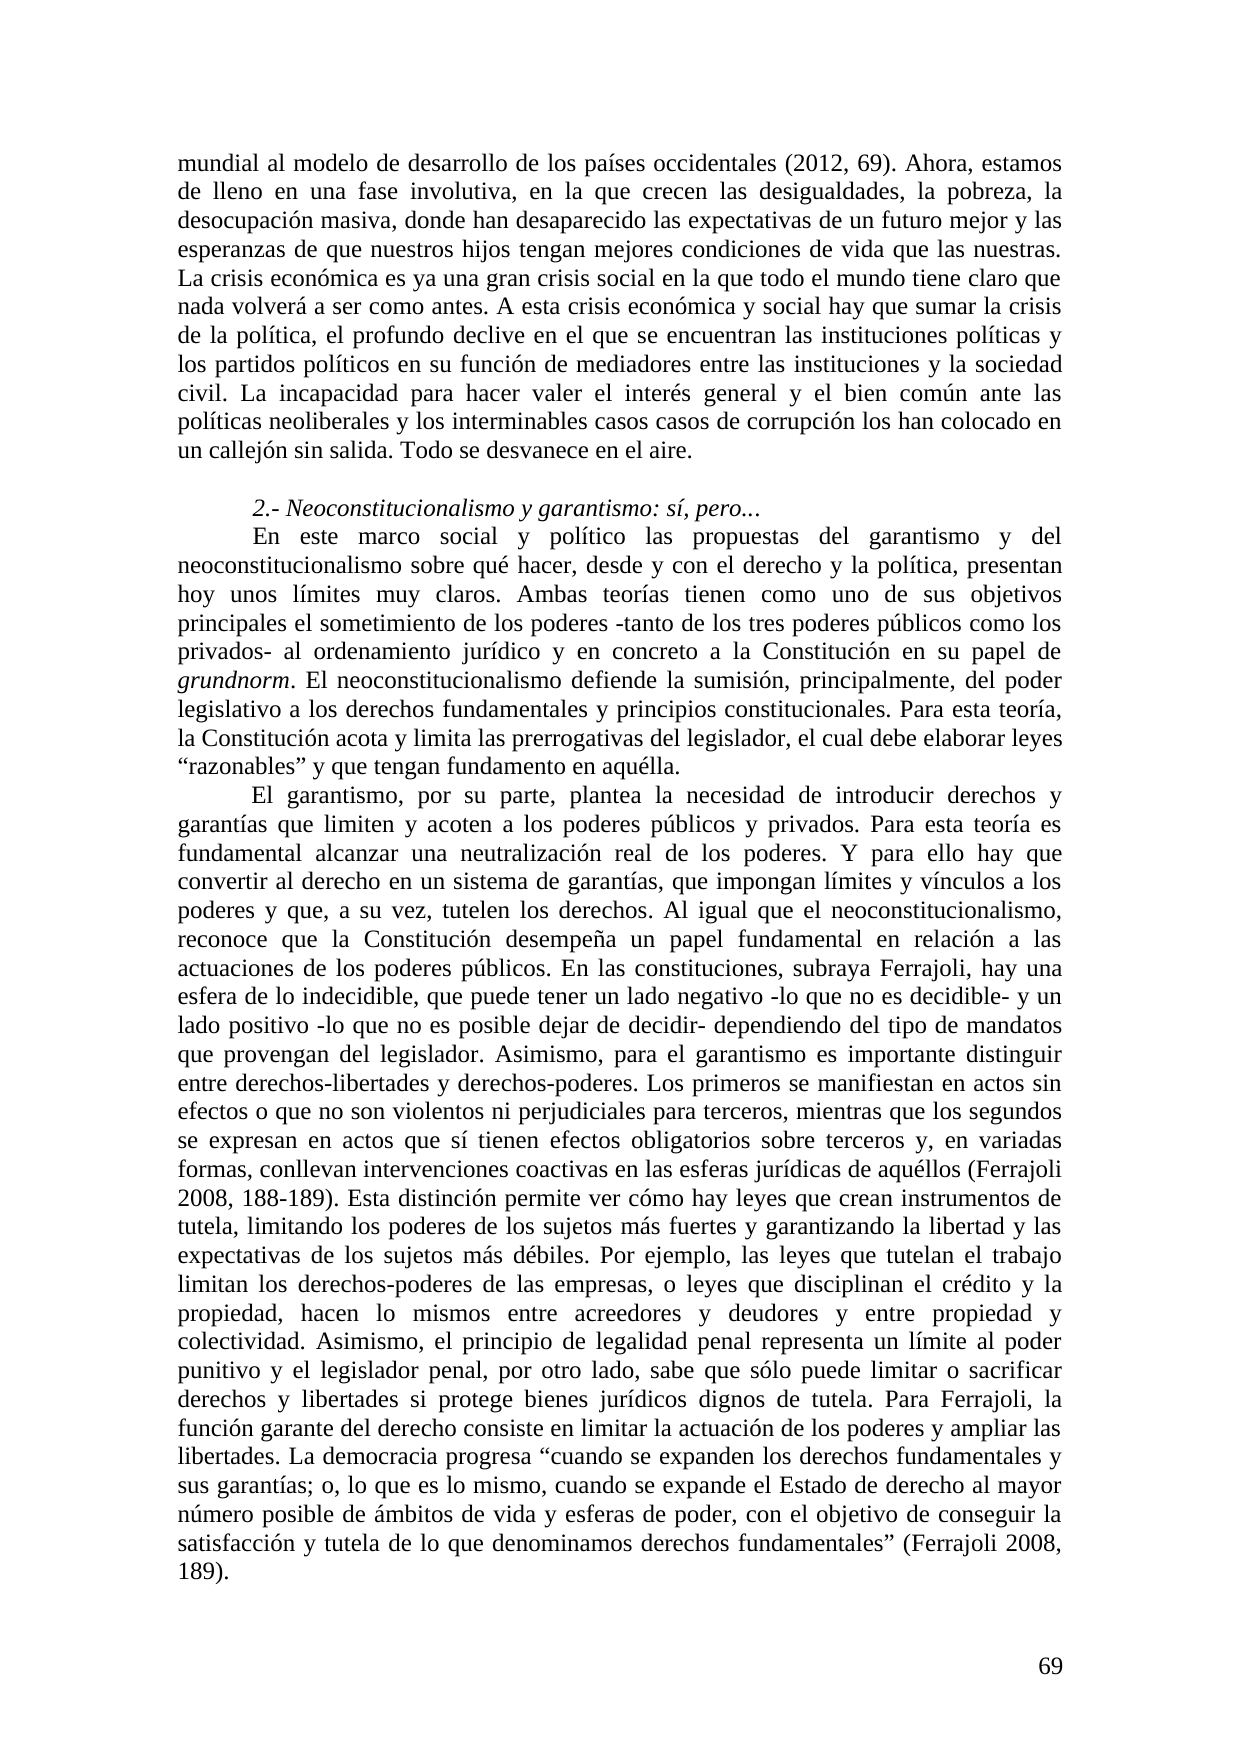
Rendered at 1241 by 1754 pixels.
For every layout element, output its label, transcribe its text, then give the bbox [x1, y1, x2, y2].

text 2.- Neoconstitucionalismo y garantismo: sí, pero... [177, 493, 1063, 521]
text El garantismo, por su parte, plantea la necesidad de introducir derechos y garantías que limiten y acoten a los poderes públicos y privados. Para esta teoría es fundamental alcanzar una neutralización real de los poderes. Y para ello hay que convertir al derecho en un sistema de garantías, que impongan límites y vínculos a los poderes y que, a su vez, tutelen los derechos. Al igual que el neoconstitucionalismo, reconoce que la Constitución desempeña un papel fundamental en relación a las actuaciones de los poderes públicos. En las constituciones, subraya Ferrajoli, hay una esfera de lo indecidible, que puede tener un lado negativo -lo que no es decidible- y un lado positivo -lo que no es posible dejar de decidir- dependiendo del tipo de mandatos que provengan del legislador. Asimismo, para el garantismo es importante distinguir entre derechos-libertades y derechos-poderes. Los primeros se manifiestan en actos sin efectos o que no son violentos ni perjudiciales para terceros, mientras que los segundos se expresan en actos que sí tienen efectos obligatorios sobre terceros y, en variadas formas, conllevan intervenciones coactivas en las esferas jurídicas de aquéllos (Ferrajoli 2008, 188-189). Esta distinción permite ver cómo hay leyes que crean instrumentos de tutela, limitando los poderes de los sujetos más fuertes y garantizando la libertad y las expectativas de los sujetos más débiles. Por ejemplo, las leyes que tutelan el trabajo limitan los derechos-poderes de las empresas, o leyes que disciplinan el crédito y la propiedad, hacen lo mismos entre acreedores y deudores y entre propiedad y colectividad. Asimismo, el principio de legalidad penal representa un límite al poder punitivo y el legislador penal, por otro lado, sabe que sólo puede limitar o sacrificar derechos y libertades si protege bienes jurídicos dignos de tutela. Para Ferrajoli, la función garante del derecho consiste en limitar la actuación de los poderes y ampliar las libertades. La democracia progresa “cuando se expanden los derechos fundamentales y sus garantías; o, lo que es lo mismo, cuando se expande el Estado de derecho al mayor número posible de ámbitos de vida y esferas de poder, con el objetivo de conseguir la satisfacción y tutela de lo que denominamos derechos fundamentales” (Ferrajoli 2008, 189). [177, 780, 1063, 1585]
text En este marco social y político las propuestas del garantismo y del neoconstitucionalismo sobre qué hacer, desde y con el derecho y la política, presentan hoy unos límites muy claros. Ambas teorías tienen como uno de sus objetivos principales el sometimiento de los poderes -tanto de los tres poderes públicos como los privados- al ordenamiento jurídico y en concreto a la Constitución en su papel de grundnorm. El neoconstitucionalismo defiende la sumisión, principalmente, del poder legislativo a los derechos fundamentales y principios constitucionales. Para esta teoría, la Constitución acota y limita las prerrogativas del legislador, el cual debe elaborar leyes “razonables” y que tengan fundamento en aquélla. [177, 521, 1063, 780]
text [177, 148, 1063, 464]
